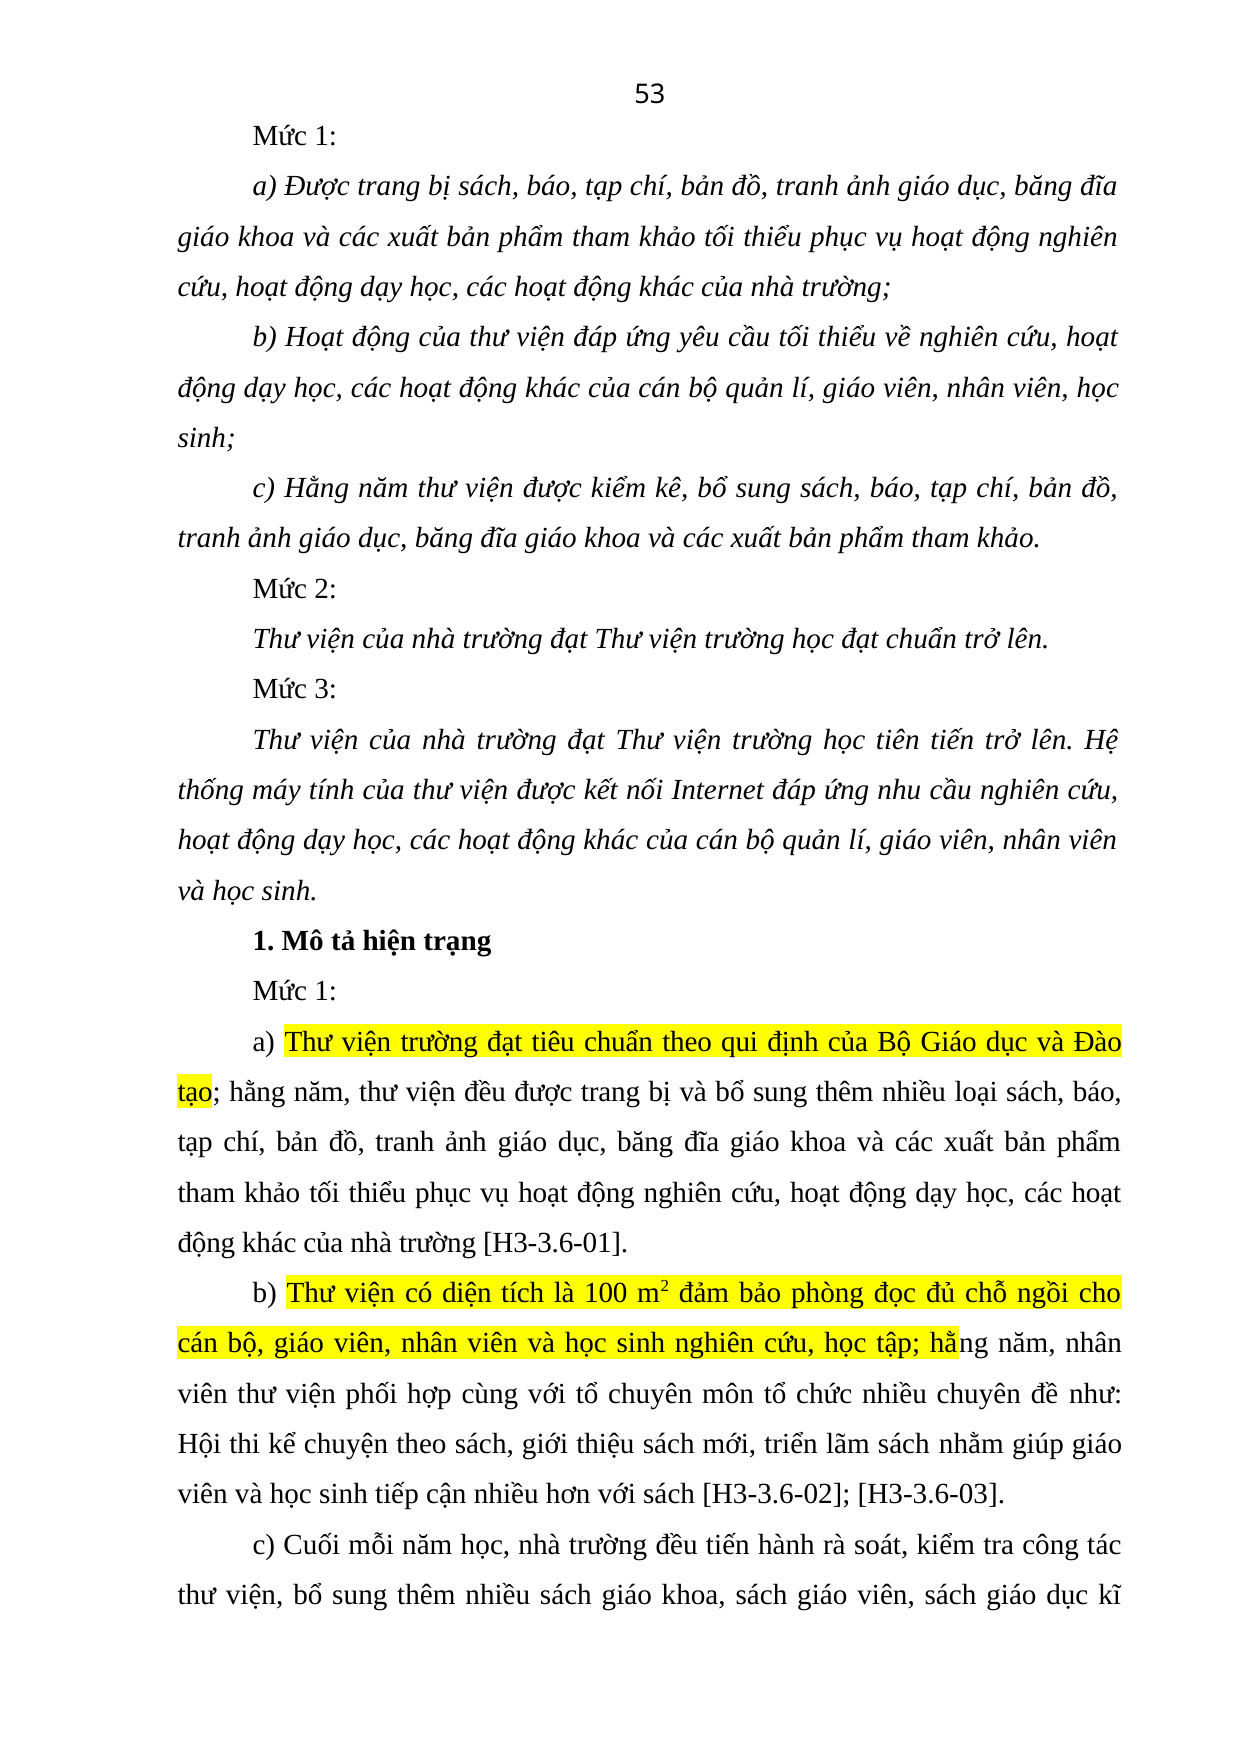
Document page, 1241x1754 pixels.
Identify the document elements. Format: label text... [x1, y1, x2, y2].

text b) Thư viện có diện tích là 100 m2 đảm bảo phòng đọc đủ chỗ ngồi cho cán bộ, giáo viên, nhân viên và học sinh nghiên cứu, học tập; hằng năm, nhân viên thư viện phối hợp cùng với tổ chuyên môn tổ chức nhiều chuyên đề như: Hội thi kể chuyện theo sách, giới thiệu sách mới, triển lãm sách nhằm giúp giáo viên và học sinh tiếp cận nhiều hơn với sách [H3-3.6-02]; [H3-3.6-03]. [177, 1275, 1122, 1510]
text a) Được trang bị sách, báo, tạp chí, bản đồ, tranh ảnh giáo dục, băng đĩa giáo khoa và các xuất bản phẩm tham khảo tối thiểu phục vụ hoạt động nghiên cứu, hoạt động dạy học, các hoạt động khác của nhà trường; [177, 168, 1122, 303]
text c) Hằng năm thư viện được kiểm kê, bổ sung sách, báo, tạp chí, bản đồ, tranh ảnh giáo dục, băng đĩa giáo khoa và các xuất bản phẩm tham khảo. [177, 470, 1122, 554]
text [177, 1527, 1122, 1611]
text Mức 1: [177, 118, 1122, 152]
text Mức 2: [177, 571, 1122, 604]
text b) Hoạt động của thư viện đáp ứng yêu cầu tối thiểu về nghiên cứu, hoạt động dạy học, các hoạt động khác của cán bộ quản lí, giáo viên, nhân viên, học sinh; [177, 319, 1122, 453]
text Thư viện của nhà trường đạt Thư viện trường học tiên tiến trở lên. Hệ thống máy tính của thư viện được kết nối Internet đáp ứng nhu cầu nghiên cứu, hoạt động dạy học, các hoạt động khác của cán bộ quản lí, giáo viên, nhân viên và học sinh. [177, 722, 1122, 906]
text 1. Mô tả hiện trạng [177, 923, 1122, 957]
text Mức 3: [177, 672, 1122, 705]
text Mức 1: [177, 973, 1122, 1007]
text Thư viện của nhà trường đạt Thư viện trường học đạt chuẩn trở lên. [177, 621, 1122, 655]
text a) Thư viện trường đạt tiêu chuẩn theo qui định của Bộ Giáo dục và Đào tạo; hằng năm, thư viện đều được trang bị và bổ sung thêm nhiều loại sách, báo, tạp chí, bản đồ, tranh ảnh giáo dục, băng đĩa giáo khoa và các xuất bản phẩm tham khảo tối thiểu phục vụ hoạt động nghiên cứu, hoạt động dạy học, các hoạt động khác của nhà trường [H3-3.6-01]. [177, 1024, 1122, 1258]
